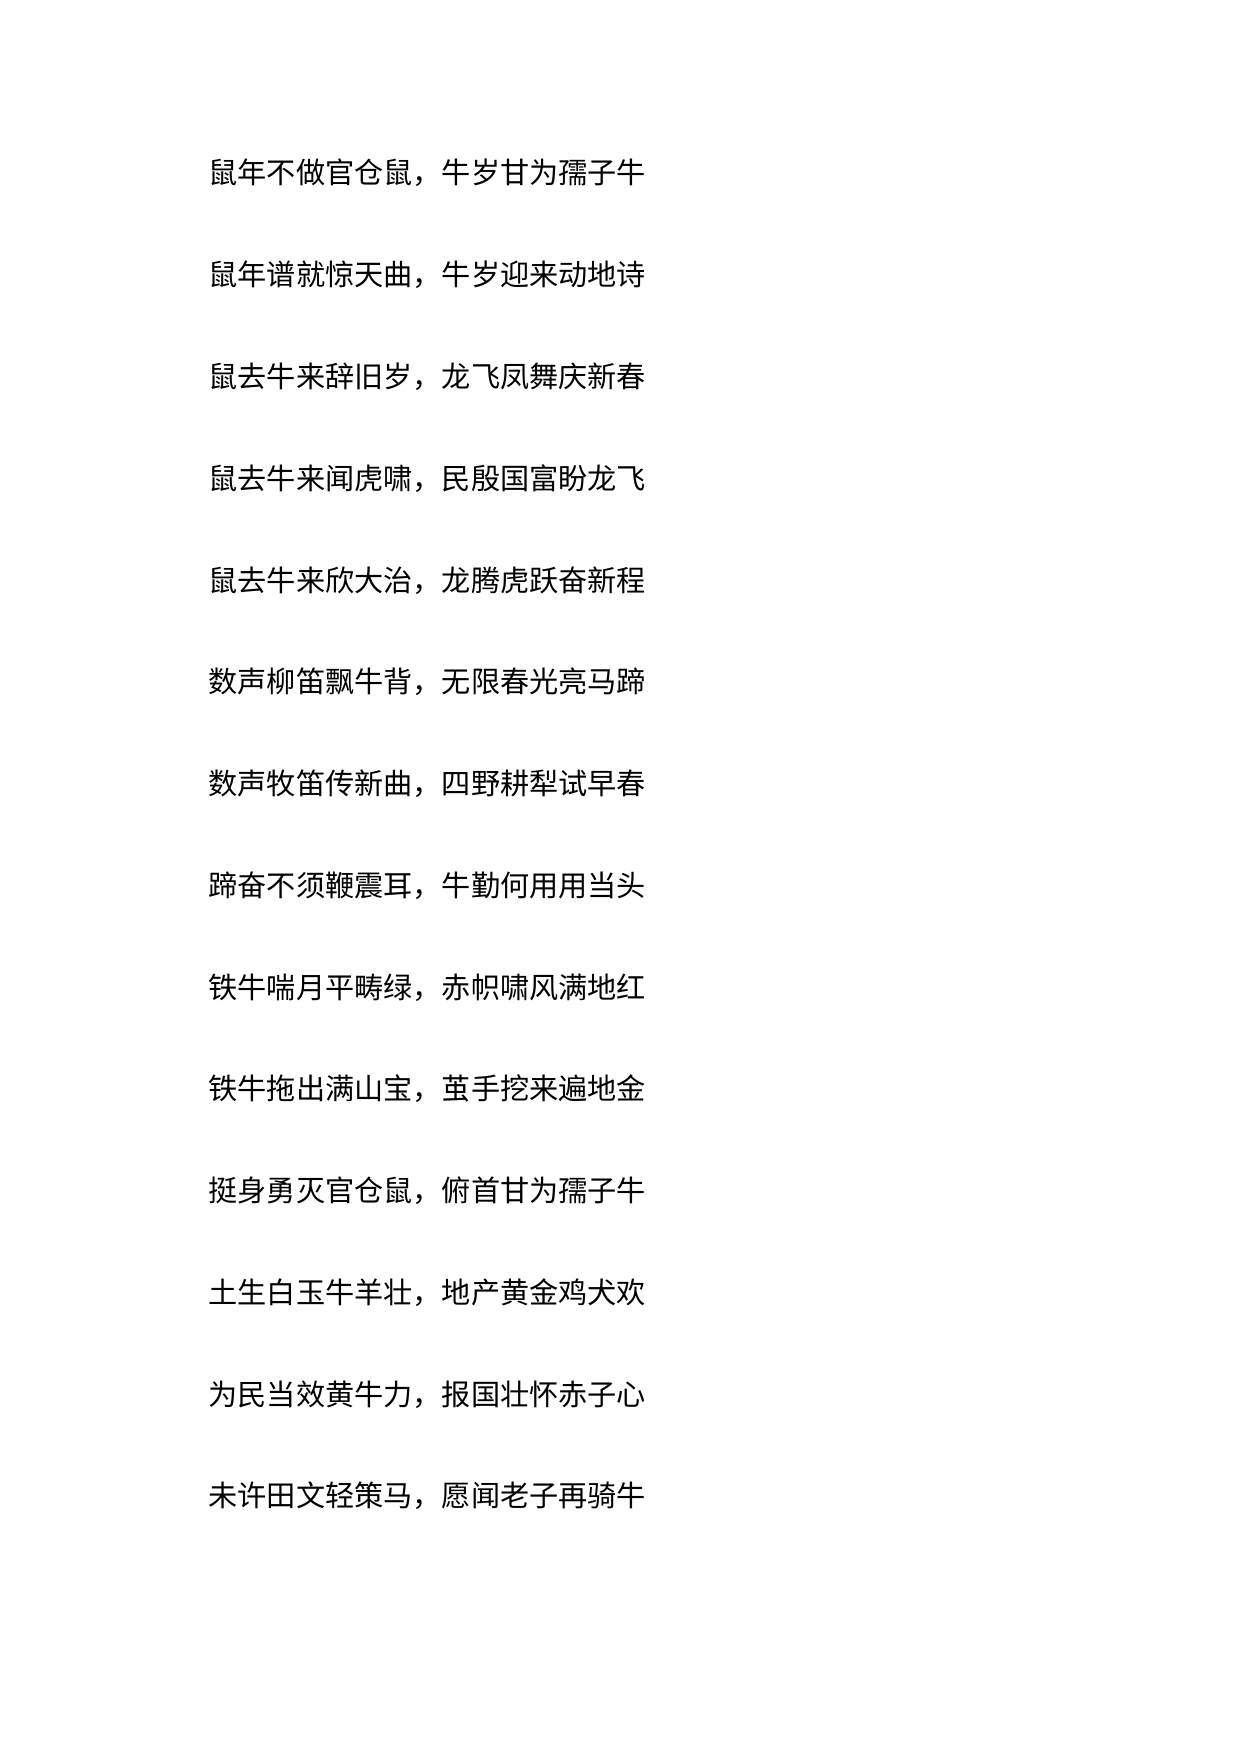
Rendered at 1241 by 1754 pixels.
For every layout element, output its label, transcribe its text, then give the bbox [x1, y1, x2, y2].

text 鼠去牛来欣大治，龙腾虎跃奋新程 [150, 557, 1090, 599]
text 土生白玉牛羊壮，地产黄金鸡犬欢 [150, 1269, 1090, 1312]
text 鼠去牛来闻虎啸，民殷国富盼龙飞 [150, 455, 1090, 498]
text 鼠年谱就惊天曲，牛岁迎来动地诗 [150, 252, 1090, 294]
text 蹄奋不须鞭震耳，牛勤何用用当头 [150, 862, 1090, 905]
text 铁牛拖出满山宝，茧手挖来遍地金 [150, 1066, 1090, 1108]
text 数声柳笛飘牛背，无限春光亮马蹄 [150, 659, 1090, 701]
text 铁牛喘月平畴绿，赤帜啸风满地红 [150, 964, 1090, 1006]
text 数声牧笛传新曲，四野耕犁试早春 [150, 761, 1090, 803]
text 鼠去牛来辞旧岁，龙飞凤舞庆新春 [150, 353, 1090, 396]
text 挺身勇灭官仓鼠，俯首甘为孺子牛 [150, 1168, 1090, 1210]
text 鼠年不做官仓鼠，牛岁甘为孺子牛 [150, 150, 1090, 192]
text 为民当效黄牛力，报国壮怀赤子心 [150, 1371, 1090, 1413]
text 未许田文轻策马，愿闻老子再骑牛 [150, 1473, 1090, 1515]
